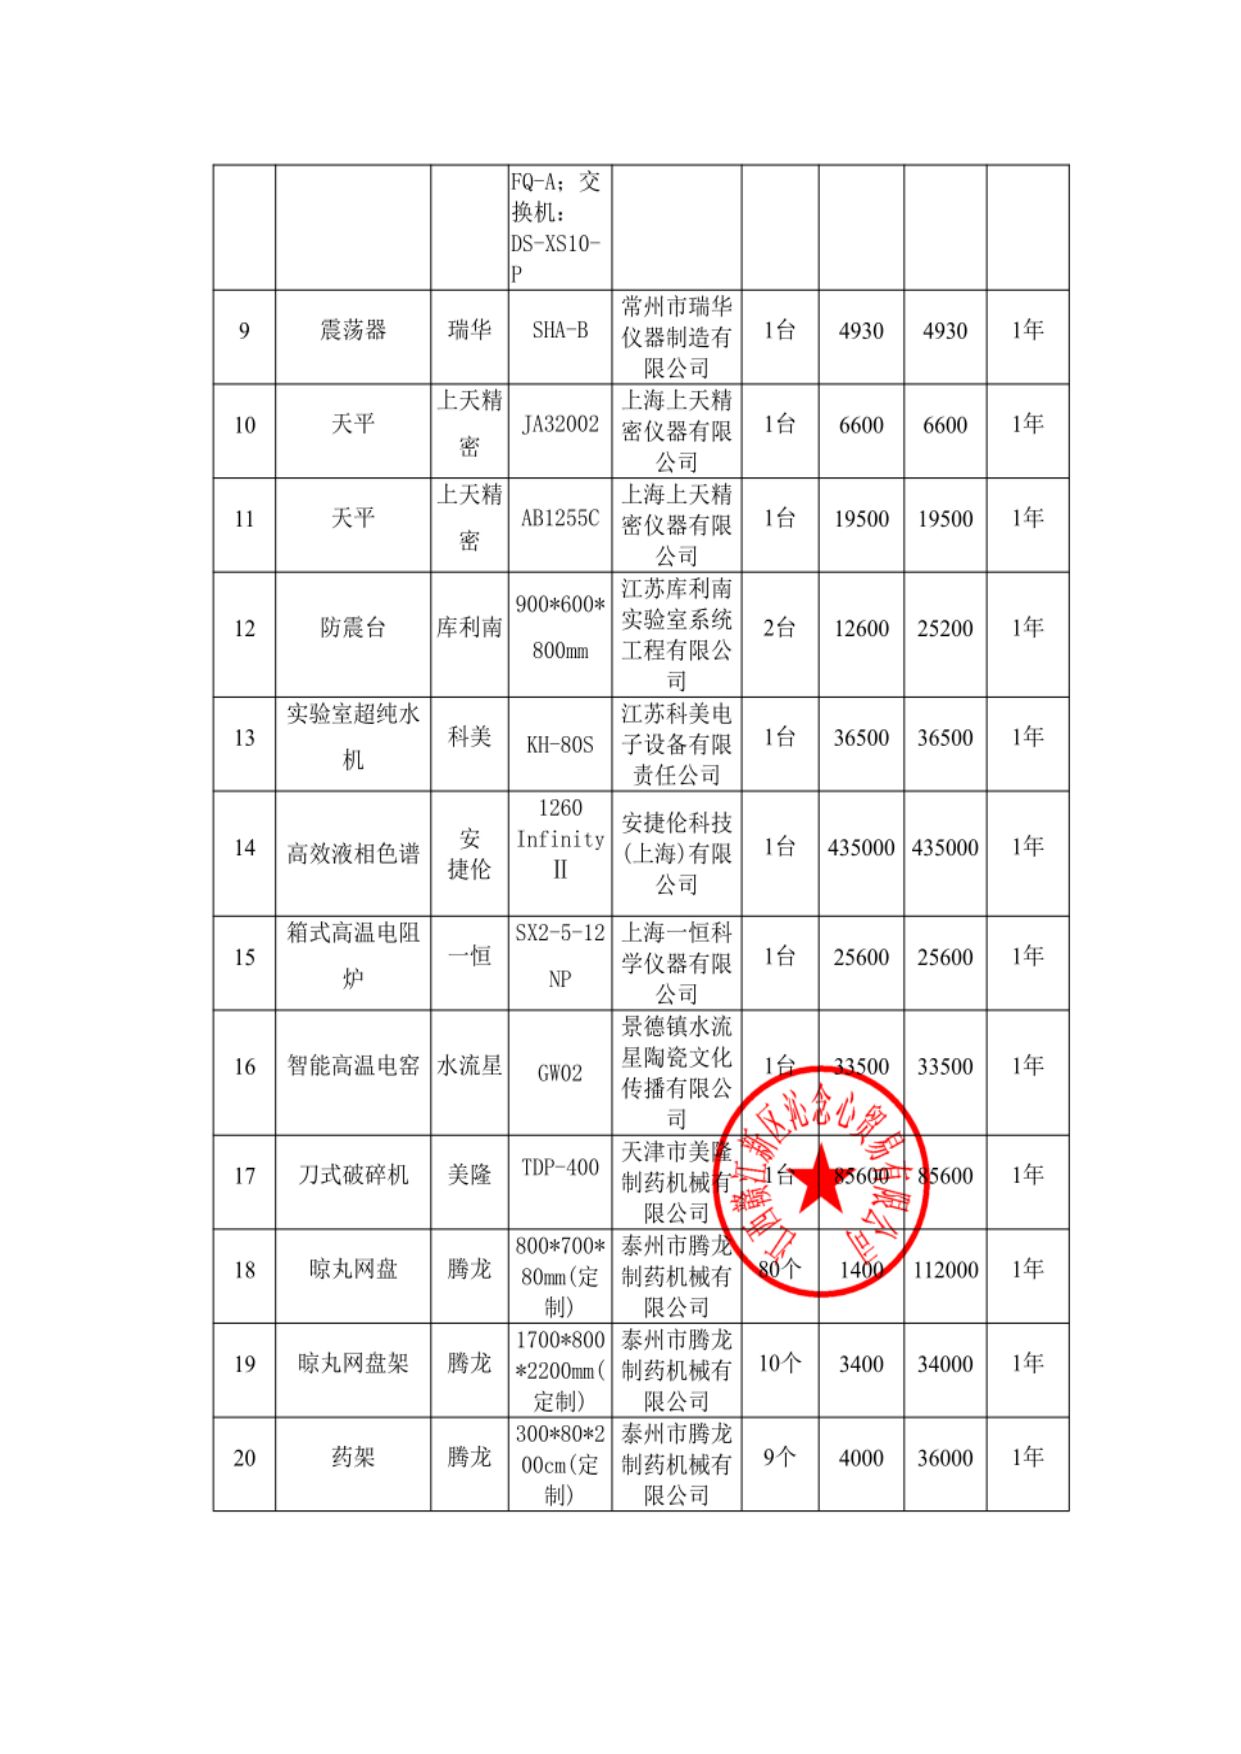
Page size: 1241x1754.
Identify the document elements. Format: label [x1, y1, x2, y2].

picture [112, 162, 1174, 1592]
